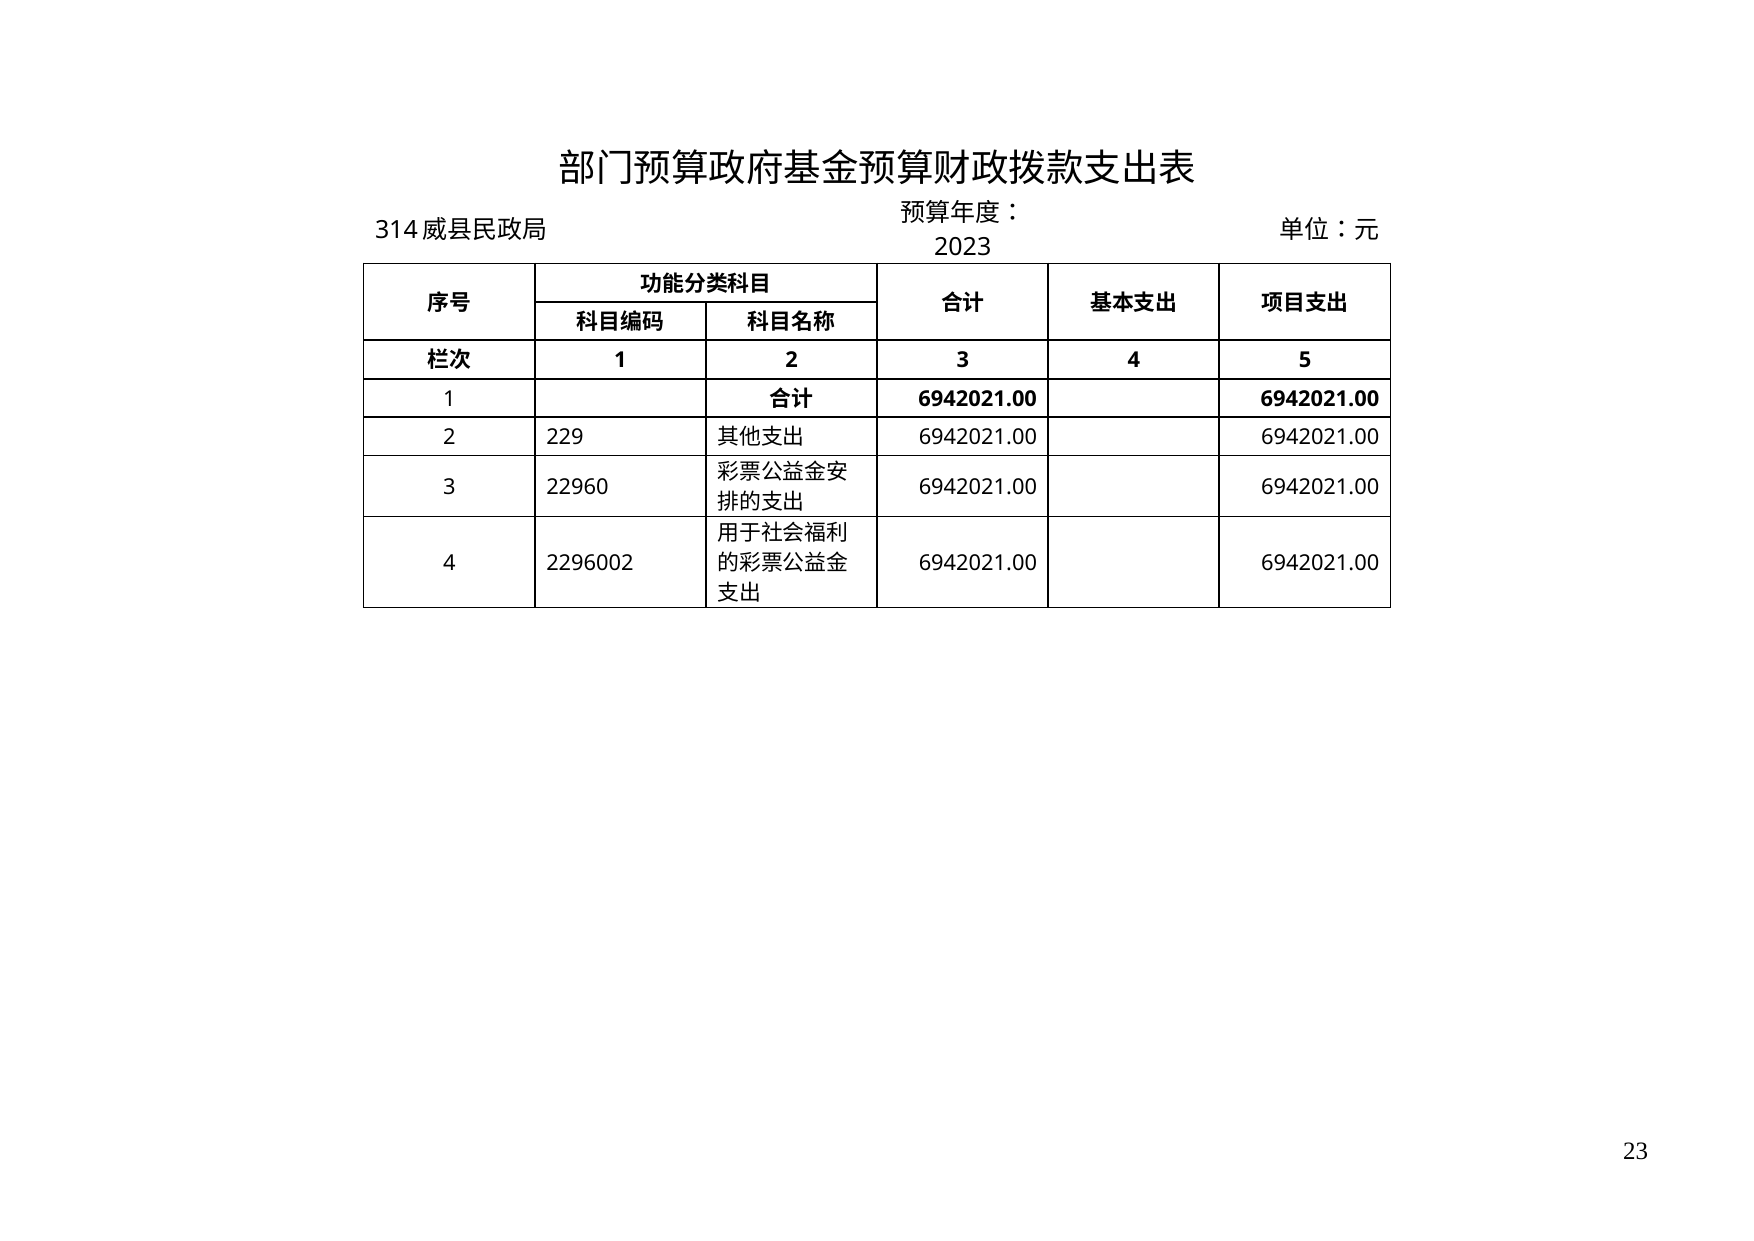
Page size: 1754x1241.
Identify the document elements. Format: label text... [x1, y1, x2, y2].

table_cell [1049, 456, 1218, 516]
table_header 314威县民政局 [364, 195, 876, 262]
table_cell [1049, 517, 1218, 607]
table_cell 4 [1049, 341, 1218, 378]
table_cell 科目名称 [707, 303, 876, 339]
table_cell 3 [364, 456, 534, 516]
table_cell 6942021.00 [878, 418, 1047, 455]
table_cell 功能分类科目 [536, 264, 876, 301]
table_cell 合计 [707, 380, 876, 416]
table_cell 科目编码 [536, 303, 705, 339]
table_cell [1049, 418, 1218, 455]
table_cell 彩票公益金安排的支出 [707, 456, 876, 516]
table_cell 基本支出 [1049, 264, 1218, 339]
table_cell 项目支出 [1220, 264, 1390, 339]
table_cell 6942021.00 [878, 517, 1047, 607]
table_cell 合计 [878, 264, 1047, 339]
table_cell 栏次 [364, 341, 534, 378]
table_cell 3 [878, 341, 1047, 378]
table_cell [536, 380, 705, 416]
table_cell 229 [536, 418, 705, 455]
table_cell [1049, 380, 1218, 416]
table_cell 6942021.00 [878, 380, 1047, 416]
table_cell 22960 [536, 456, 705, 516]
table_cell 1 [364, 380, 534, 416]
table_cell 用于社会福利的彩票公益金支出 [707, 517, 876, 607]
table_cell 5 [1220, 341, 1390, 378]
table_header 单位：元 [1049, 195, 1390, 262]
table_cell 6942021.00 [1220, 380, 1390, 416]
table_cell 1 [536, 341, 705, 378]
text 部门预算政府基金预算财政拨款支出表 [106, 142, 1648, 193]
table_cell 2296002 [536, 517, 705, 607]
table_cell 2 [364, 418, 534, 455]
table_cell 6942021.00 [1220, 456, 1390, 516]
table_cell 2 [707, 341, 876, 378]
table_cell 4 [364, 517, 534, 607]
table_cell 6942021.00 [878, 456, 1047, 516]
table_cell 6942021.00 [1220, 517, 1390, 607]
table_cell 6942021.00 [1220, 418, 1390, 455]
table_header 预算年度：2023 [878, 195, 1047, 262]
table_cell 其他支出 [707, 418, 876, 455]
table_cell 序号 [364, 264, 534, 339]
